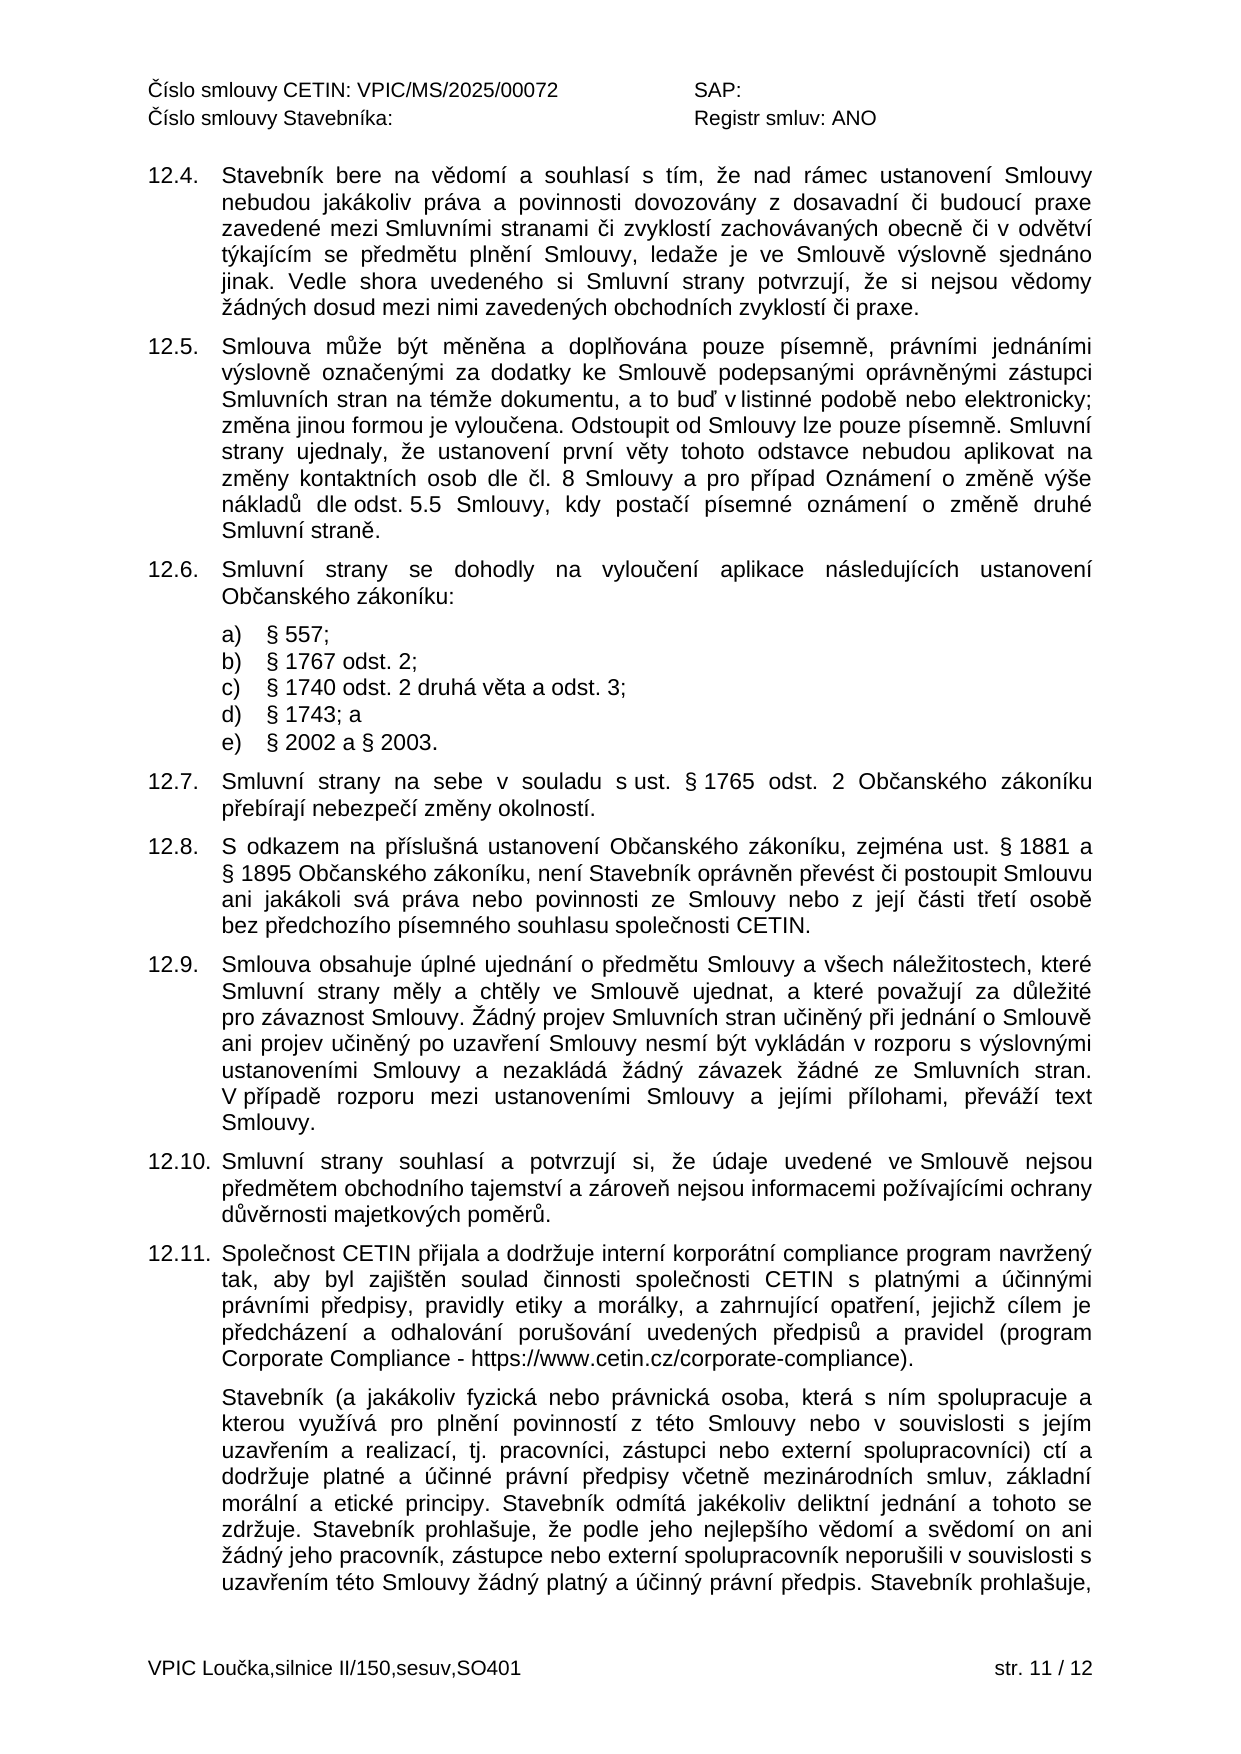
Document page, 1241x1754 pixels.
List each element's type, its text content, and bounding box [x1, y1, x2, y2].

subtitle Stavebník bere na vědomí a souhlasí s tím, že nad rámec ustanovení Smlouvy nebudou jakákoliv práva a povinnosti dovozovány z dosavadní či budoucí praxe zavedené mezi Smluvními stranami či zvyklostí zachovávaných obecně či v odvětví týkajícím se předmětu plnění Smlouvy, ledaže je ve Smlouvě výslovně sjednáno jinak. Vedle shora uvedeného si Smluvní strany potvrzují, že si nejsou vědomy žádných dosud mezi nimi zavedených obchodních zvyklostí či praxe. [148, 162, 1093, 320]
list § 1740 odst. 2 druhá věta a odst. 3; [221, 674, 1093, 701]
list § 2002 a § 2003. [221, 727, 1093, 756]
list § 1767 odst. 2; [221, 648, 1093, 674]
subtitle Smlouva může být měněna a doplňována pouze písemně, právními jednáními výslovně označenými za dodatky ke Smlouvě podepsanými oprávněnými zástupci Smluvních stran na témže dokumentu, a to buď v listinné podobě nebo elektronicky; změna jinou formou je vyloučena. Odstoupit od Smlouvy lze pouze písemně. Smluvní strany ujednaly, že ustanovení první věty tohoto odstavce nebudou aplikovat na změny kontaktních osob dle čl. 8 Smlouvy a pro případ Oznámení o změně výše nákladů dle odst. 5.5 Smlouvy, kdy postačí písemné oznámení o změně druhé Smluvní straně. [148, 333, 1093, 544]
subtitle Společnost CETIN přijala a dodržuje interní korporátní compliance program navržený tak, aby byl zajištěn soulad činnosti společnosti CETIN s platnými a účinnými právními předpisy, pravidly etiky a morálky, a zahrnující opatření, jejichž cílem je předcházení a odhalování porušování uvedených předpisů a pravidel (program Corporate Compliance - https://www.cetin.cz/corporate-compliance). [148, 1240, 1093, 1372]
subtitle Smlouva obsahuje úplné ujednání o předmětu Smlouvy a všech náležitostech, které Smluvní strany měly a chtěly ve Smlouvě ujednat, a které považují za důležité pro závaznost Smlouvy. Žádný projev Smluvních stran učiněný při jednání o Smlouvě ani projev učiněný po uzavření Smlouvy nesmí být vykládán v rozporu s výslovnými ustanoveními Smlouvy a nezakládá žádný závazek žádné ze Smluvních stran. V případě rozporu mezi ustanoveními Smlouvy a jejími přílohami, převáží text Smlouvy. [148, 951, 1093, 1136]
subtitle Smluvní strany souhlasí a potvrzují si, že údaje uvedené ve Smlouvě nejsou předmětem obchodního tajemství a zároveň nejsou informacemi požívajícími ochrany důvěrnosti majetkových poměrů. [148, 1148, 1093, 1227]
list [221, 1384, 1093, 1595]
list § 1743; a [221, 701, 1093, 727]
subtitle S odkazem na příslušná ustanovení Občanského zákoníku, zejména ust. § 1881 a § 1895 Občanského zákoníku, není Stavebník oprávněn převést či postoupit Smlouvu ani jakákoli svá práva nebo povinnosti ze Smlouvy nebo z její části třetí osobě bez předchozího písemného souhlasu společnosti CETIN. [148, 833, 1093, 939]
subtitle Smluvní strany se dohodly na vyloučení aplikace následujících ustanovení Občanského zákoníku: [148, 556, 1093, 609]
list § 557; [221, 621, 1093, 648]
subtitle Smluvní strany na sebe v souladu s ust. § 1765 odst. 2 Občanského zákoníku přebírají nebezpečí změny okolností. [148, 768, 1093, 821]
